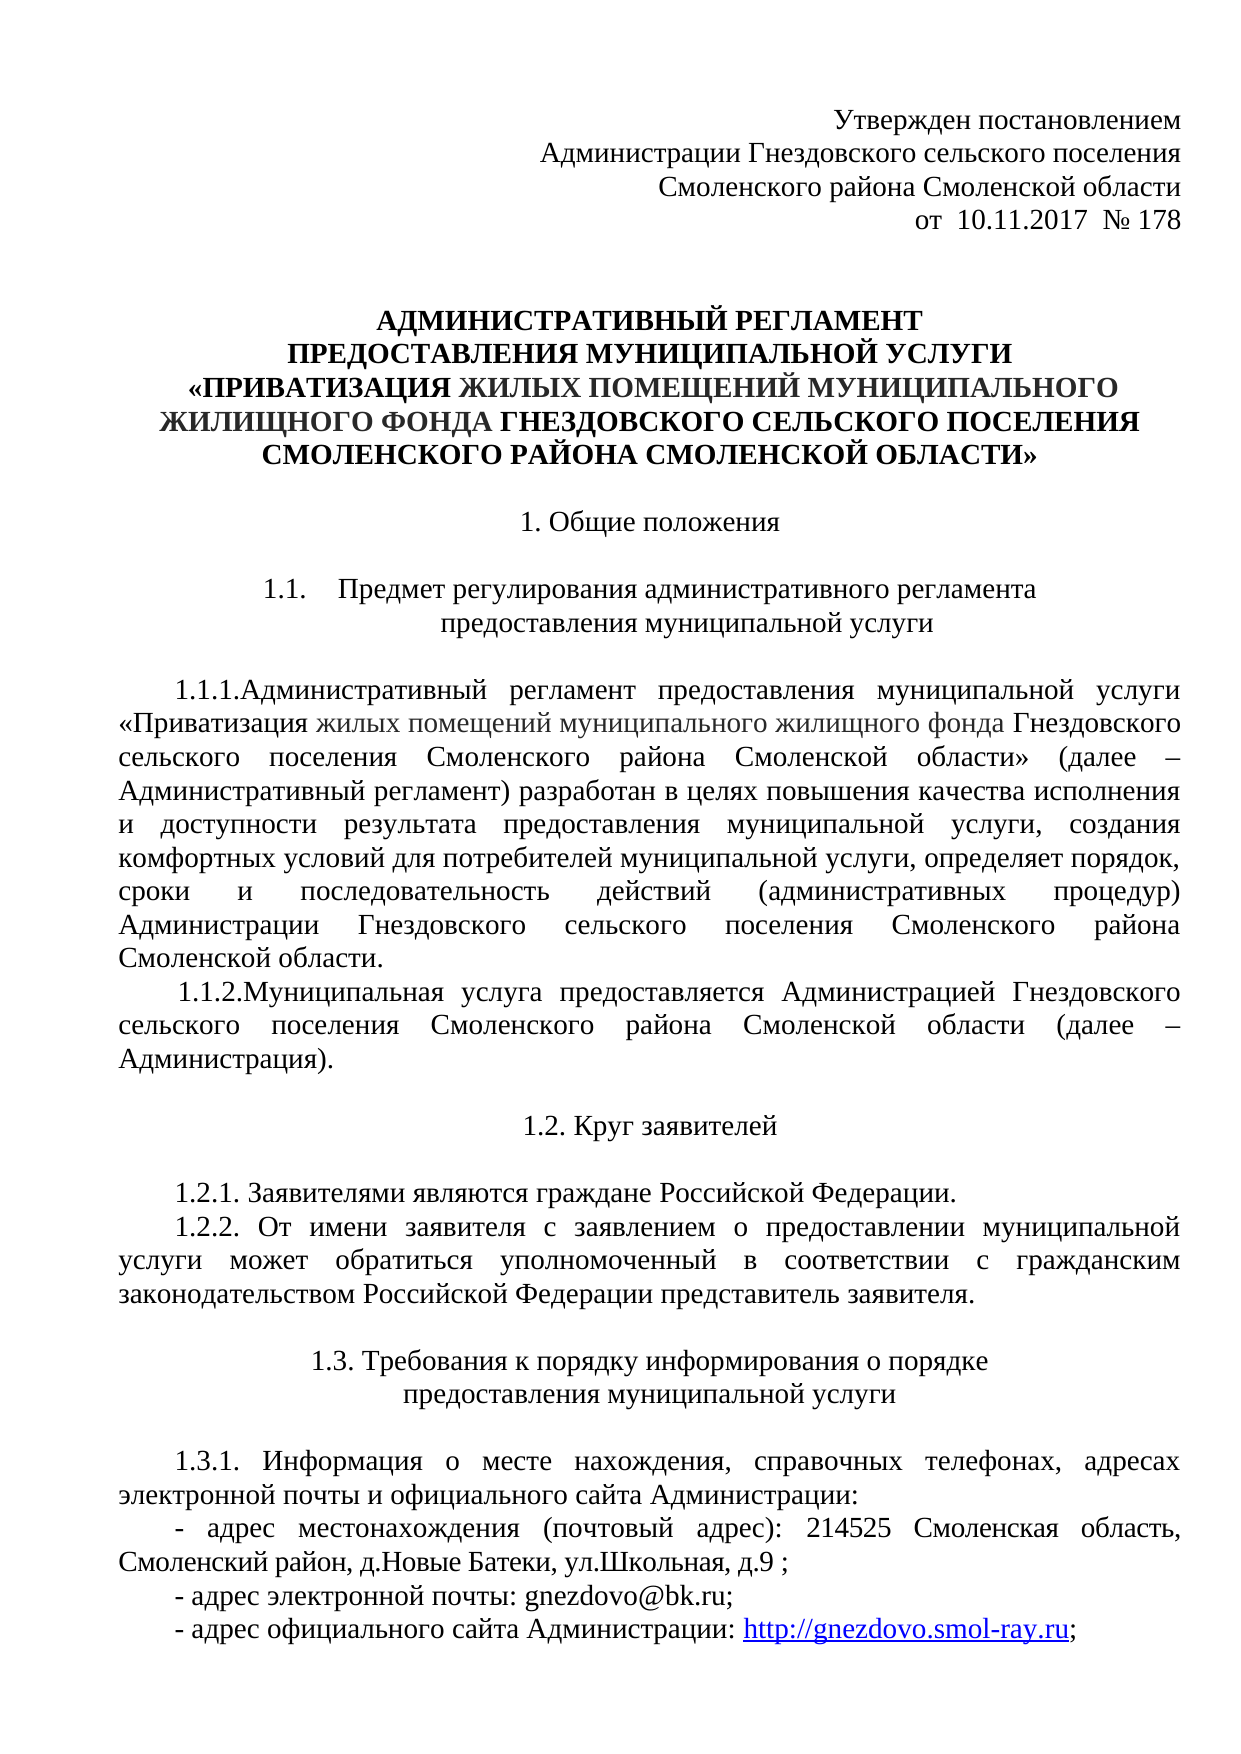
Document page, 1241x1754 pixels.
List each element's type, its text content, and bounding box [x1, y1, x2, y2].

title от 10.11.2017 № 178 [118, 202, 1181, 236]
text 1.1.1.Административный регламент предоставления муниципальной услуги «Приватизация жилых помещений муниципального жилищного фонда Гнездовского сельского поселения Смоленского района Смоленской области» (далее – Административный регламент) разработан в целях повышения качества исполнения и доступности результата предоставления муниципальной услуги, создания комфортных условий для потребителей муниципальной услуги, определяет порядок, сроки и последовательность действий (административных процедур) Администрации Гнездовского сельского поселения Смоленского района Смоленской области. [118, 672, 1181, 974]
title ПРЕДОСТАВЛЕНИЯ МУНИЦИПАЛЬНОЙ УСЛУГИ [118, 337, 1181, 370]
text 1.2.1. Заявителями являются граждане Российской Федерации. [118, 1175, 1181, 1209]
text 1.2. Круг заявителей [118, 1108, 1181, 1142]
text 1.3.1. Информация о месте нахождения, справочных телефонах, адресах электронной почты и официального сайта Администрации: [118, 1443, 1181, 1511]
text - адрес местонахождения (почтовый адрес): 214525 Смоленская область, Смоленский район, д.Новые Батеки, ул.Школьная, д.9 ; [118, 1511, 1181, 1578]
text Утвержден постановлением [118, 102, 1181, 135]
text Администрации Гнездовского сельского поселения [118, 135, 1181, 169]
text 1.1.2.Муниципальная услуга предоставляется Администрацией Гнездовского сельского поселения Смоленского района Смоленской области (далее – Администрация). [118, 974, 1181, 1074]
text 1. Общие положения [118, 504, 1181, 538]
list Предмет регулирования административного регламента [118, 571, 1181, 605]
text - адрес электронной почты: gnezdovo@bk.ru; [118, 1578, 1181, 1611]
text предоставления муниципальной услуги [193, 605, 1181, 638]
text предоставления муниципальной услуги [118, 1376, 1181, 1410]
text 1.3. Требования к порядку информирования о порядке [118, 1343, 1181, 1376]
title АДМИНИСТРАТИВНЫЙ РЕГЛАМЕНТ [118, 303, 1181, 337]
text - адрес официального сайта Администрации: http://gnezdovo.smol-ray.ru; [118, 1611, 1181, 1645]
title «Приватизация жилых помещений муниципального жилищного фонда ГНЕЗДОВСКОГО сельскоГО поселениЯ Смоленского района Смоленской области» [118, 370, 1181, 471]
text Смоленского района Смоленской области [118, 169, 1181, 202]
text 1.2.2. От имени заявителя с заявлением о предоставлении муниципальной услуги может обратиться уполномоченный в соответствии с гражданским законодательством Российской Федерации представитель заявителя. [118, 1209, 1181, 1309]
